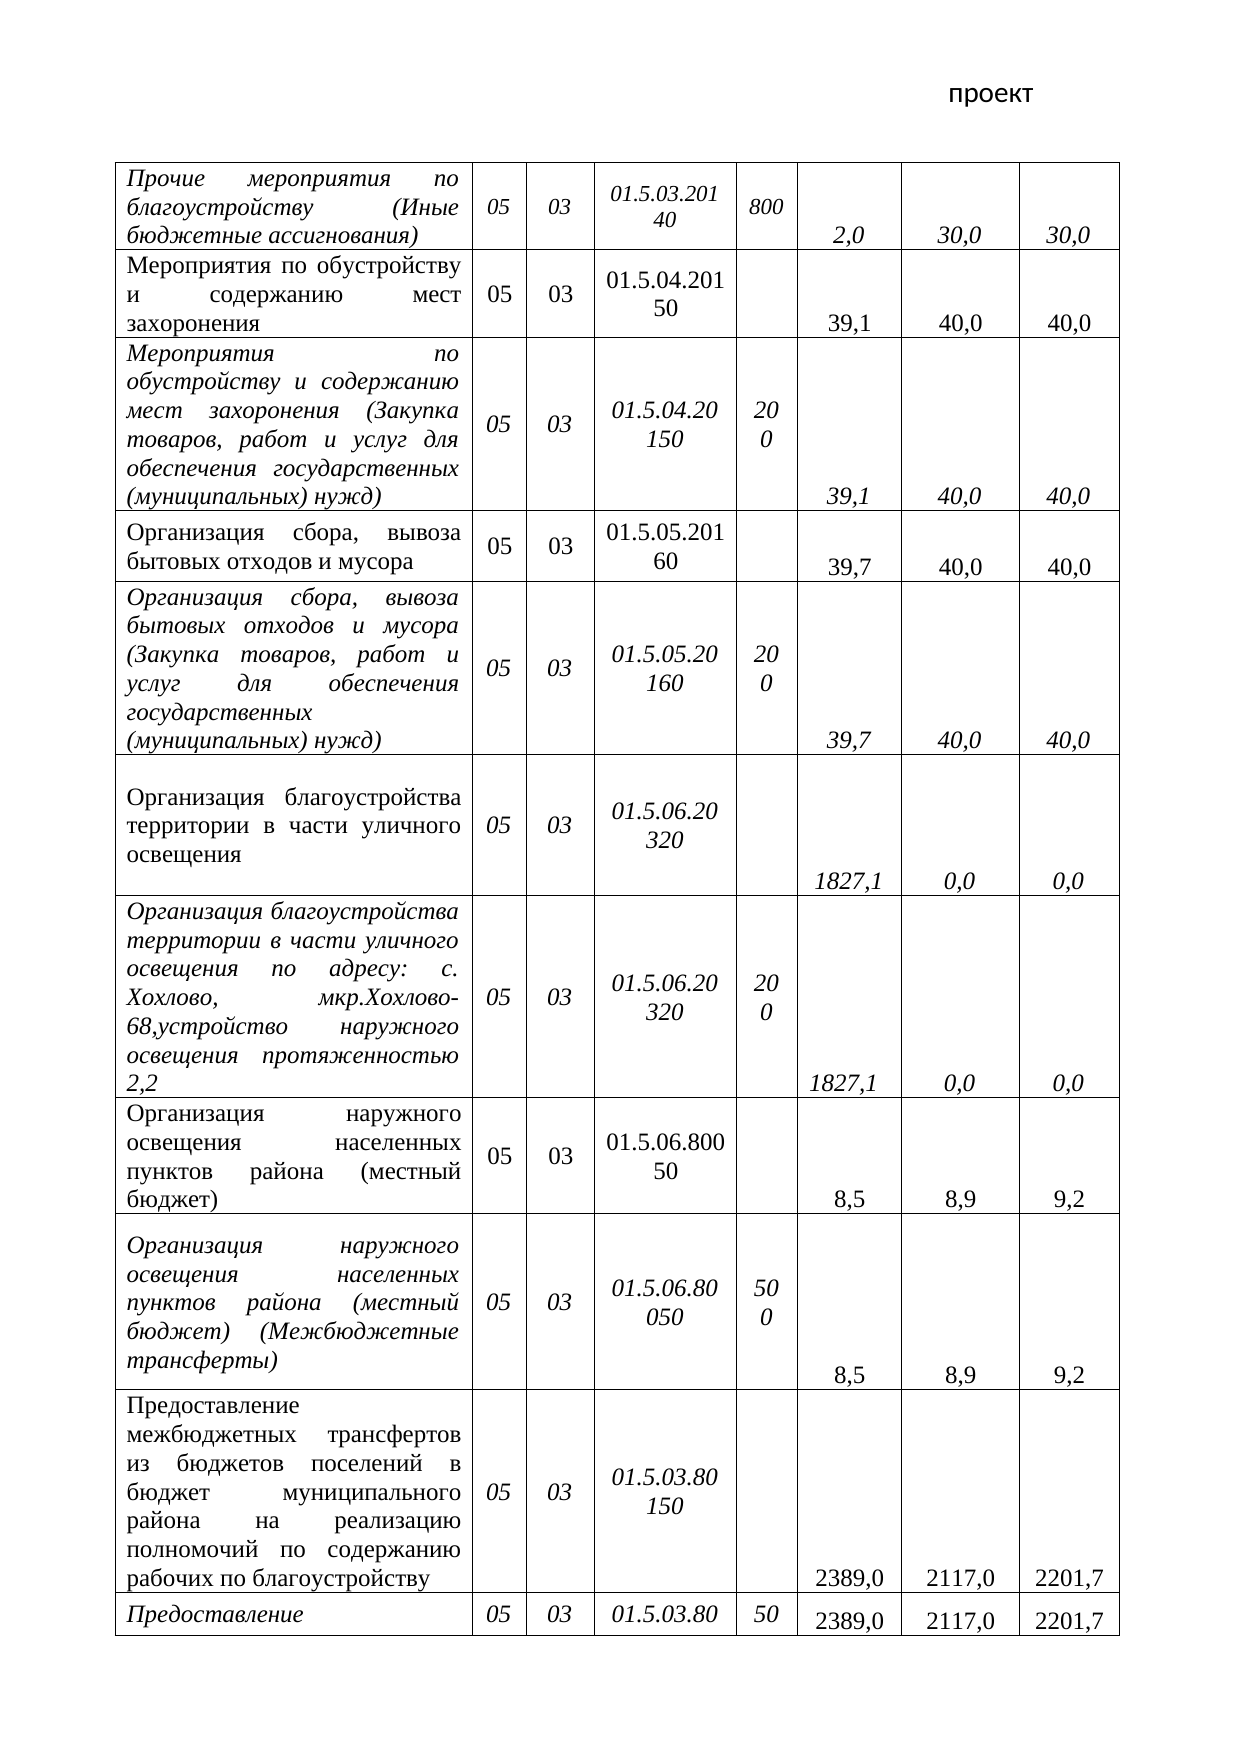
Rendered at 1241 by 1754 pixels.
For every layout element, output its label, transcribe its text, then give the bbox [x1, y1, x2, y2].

table_cell 01.5.06.20320 [595, 755, 736, 895]
table_cell Организация сбора, вывоза бытовых отходов и мусора [116, 511, 472, 581]
table_cell Прочие мероприятия по благоустройству (Иные бюджетные ассигнования) [116, 163, 472, 249]
table_cell 2389,0 [798, 1593, 901, 1635]
table_cell 05 [473, 582, 526, 754]
table_cell 03 [527, 755, 594, 895]
table_cell 30,0 [902, 163, 1019, 249]
table_cell 03 [527, 1098, 594, 1213]
table_cell 03 [527, 163, 594, 249]
table_cell 01.5.06.80050 [595, 1214, 736, 1389]
table_cell 03 [527, 1593, 594, 1635]
table_cell Организация наружного освещения населенных пунктов района (местный бюджет) (Межбюджетные трансферты) [116, 1214, 472, 1389]
table_cell 05 [473, 896, 526, 1097]
table_cell 05 [473, 755, 526, 895]
table_cell 40,0 [902, 511, 1019, 581]
table_cell 01.5.05.20160 [595, 582, 736, 754]
table_cell 40,0 [1020, 250, 1119, 337]
table_cell 2117,0 [902, 1593, 1019, 1635]
table_cell 40,0 [902, 582, 1019, 754]
table_cell 01.5.03.80150 [595, 1390, 736, 1592]
table_cell Предоставление межбюджетных трансфертов из бюджетов поселений в бюджет муниципального района на реализацию полномочий по содержанию рабочих по благоустройству [116, 1390, 472, 1592]
table_cell 800 [737, 163, 797, 249]
table_cell 40,0 [902, 250, 1019, 337]
table_cell 0,0 [902, 896, 1019, 1097]
table_cell Организация благоустройства территории в части уличного освещения [116, 755, 472, 895]
table_cell 03 [527, 582, 594, 754]
table_cell 2117,0 [902, 1390, 1019, 1592]
table_cell 03 [527, 250, 594, 337]
table_cell 01.5.03.20140 [595, 163, 736, 249]
table_cell 01.5.04.20150 [595, 338, 736, 510]
table_cell 39,7 [798, 582, 901, 754]
table_cell 05 [473, 163, 526, 249]
table_cell 2201,7 [1020, 1593, 1119, 1635]
table_cell [737, 250, 797, 337]
table_cell 2,0 [798, 163, 901, 249]
table_cell 30,0 [1020, 163, 1119, 249]
table_cell 03 [527, 896, 594, 1097]
table_cell 1827,1 [798, 755, 901, 895]
table_cell 8,5 [798, 1098, 901, 1213]
table_cell 8,9 [902, 1098, 1019, 1213]
table_cell [737, 755, 797, 895]
table_cell Организация благоустройства территории в части уличного освещения по адресу: с. Хохлово, мкр.Хохлово-68,устройство наружного освещения протяженностью 2,2 [116, 896, 472, 1097]
table_cell 01.5.06.80050 [595, 1098, 736, 1213]
table_cell 03 [527, 511, 594, 581]
table_cell 40,0 [902, 338, 1019, 510]
table_cell Организация наружного освещения населенных пунктов района (местный бюджет) [116, 1098, 472, 1213]
table_cell [737, 1098, 797, 1213]
table_cell 03 [527, 338, 594, 510]
table_cell 2389,0 [798, 1390, 901, 1592]
table_cell 200 [737, 338, 797, 510]
table_cell [737, 511, 797, 581]
table_cell 9,2 [1020, 1098, 1119, 1213]
table_cell 39,1 [798, 338, 901, 510]
table_cell 39,7 [798, 511, 901, 581]
table_cell 40,0 [1020, 511, 1119, 581]
table_cell Мероприятия по обустройству и содержанию мест захоронения [116, 250, 472, 337]
table_cell 0,0 [1020, 755, 1119, 895]
table_cell 40,0 [1020, 338, 1119, 510]
table_cell 03 [527, 1214, 594, 1389]
table_cell 0,0 [902, 755, 1019, 895]
table_cell 01.5.03.80150 [595, 1593, 736, 1635]
table_cell Организация сбора, вывоза бытовых отходов и мусора (Закупка товаров, работ и услуг для обеспечения государственных (муниципальных) нужд) [116, 582, 472, 754]
table_cell 05 [473, 1390, 526, 1592]
table_cell [737, 1390, 797, 1592]
table_cell 39,1 [798, 250, 901, 337]
table_cell 05 [473, 250, 526, 337]
table_cell 200 [737, 896, 797, 1097]
table_cell 8,9 [902, 1214, 1019, 1389]
table_cell 05 [473, 1593, 526, 1635]
table_cell Мероприятия по обустройству и содержанию мест захоронения (Закупка товаров, работ и услуг для обеспечения государственных (муниципальных) нужд) [116, 338, 472, 510]
table_cell 8,5 [798, 1214, 901, 1389]
table_cell 40,0 [1020, 582, 1119, 754]
table_cell 05 [473, 1098, 526, 1213]
table_cell 1827,1 [798, 896, 901, 1097]
table_cell 03 [527, 1390, 594, 1592]
table_cell 200 [737, 582, 797, 754]
table_cell 05 [473, 338, 526, 510]
table_cell 0,0 [1020, 896, 1119, 1097]
table_cell 500 [737, 1214, 797, 1389]
table_cell 2201,7 [1020, 1390, 1119, 1592]
table_cell 05 [473, 1214, 526, 1389]
table_cell 500 [737, 1593, 797, 1635]
table_cell 01.5.06.20320 [595, 896, 736, 1097]
table_cell 9,2 [1020, 1214, 1119, 1389]
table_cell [116, 1593, 472, 1635]
table_cell 05 [473, 511, 526, 581]
table_cell 01.5.04.20150 [595, 250, 736, 337]
table_cell 01.5.05.20160 [595, 511, 736, 581]
